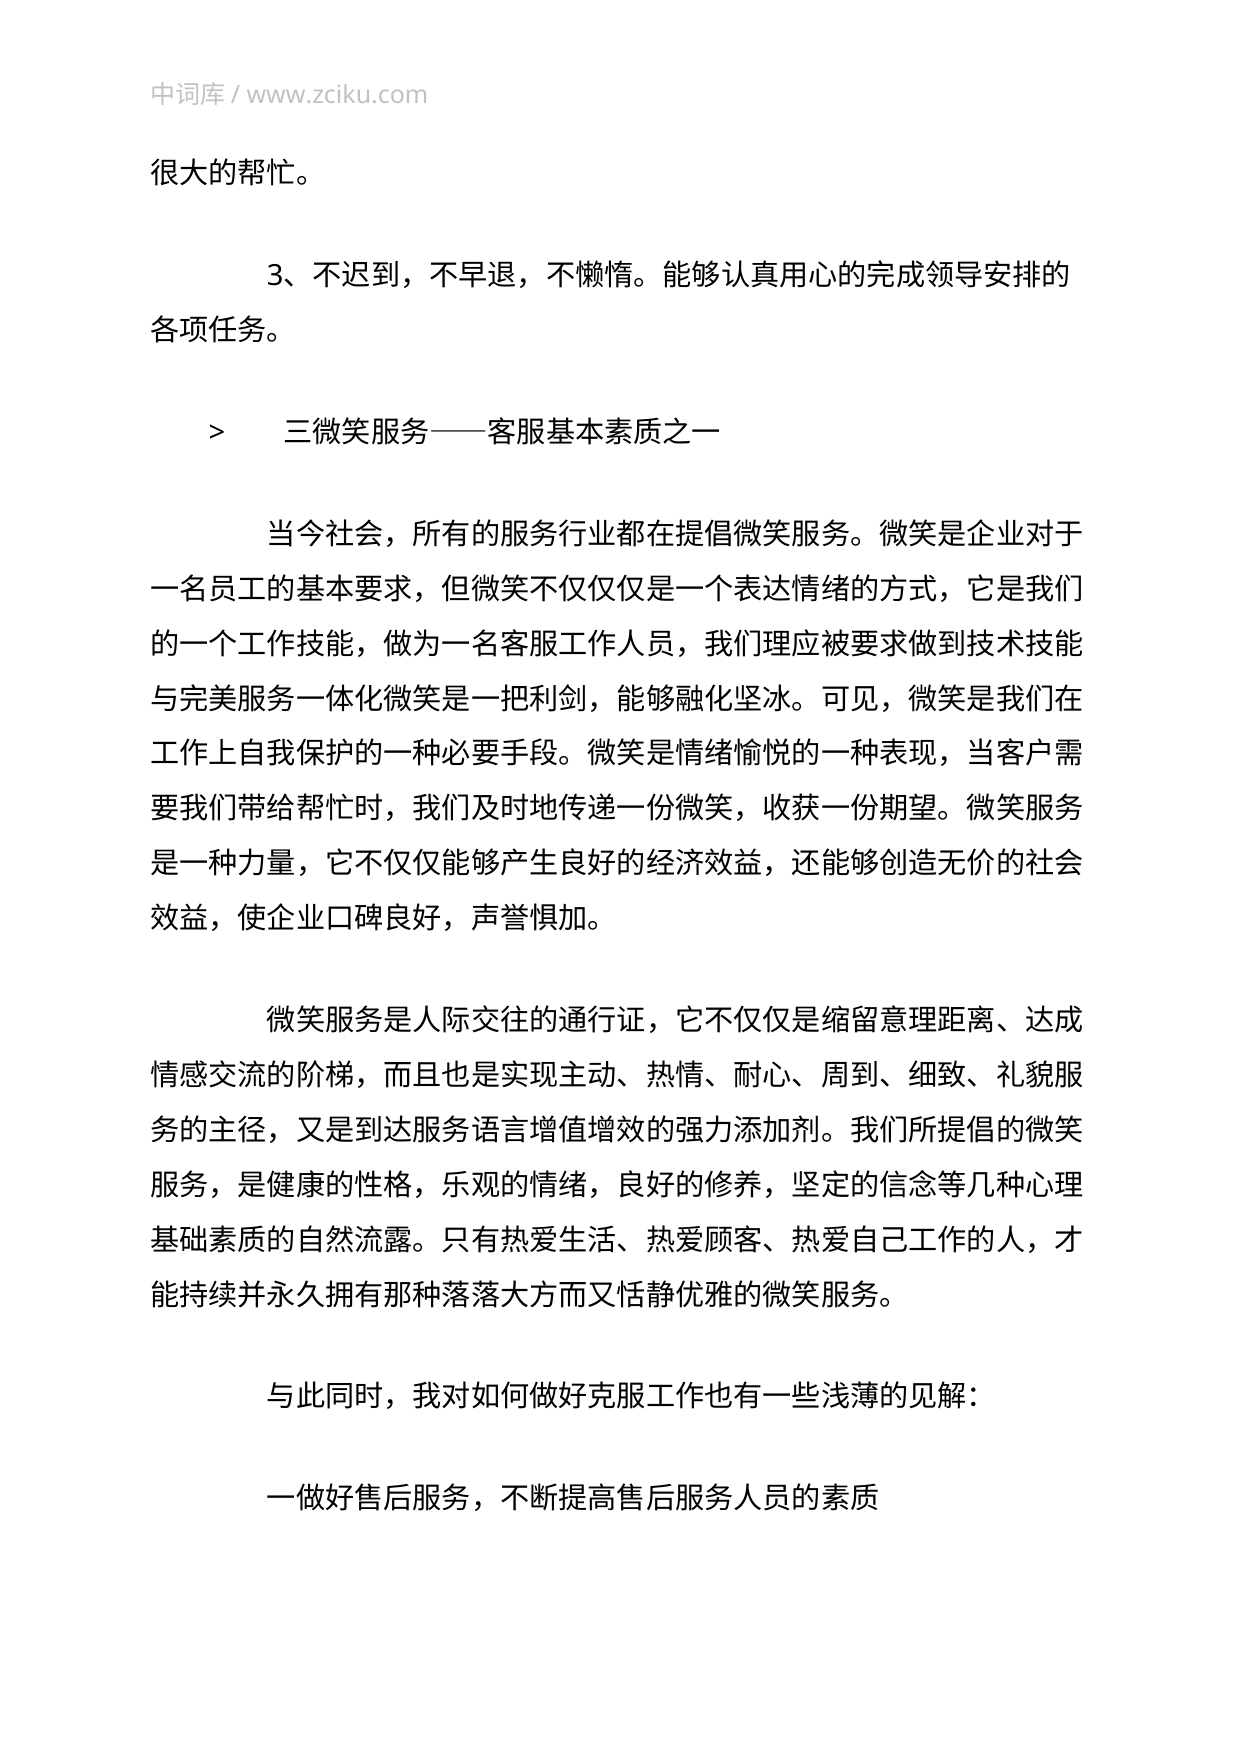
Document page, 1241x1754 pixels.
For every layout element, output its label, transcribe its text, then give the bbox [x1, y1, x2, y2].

text 3、不迟到，不早退，不懒惰。能够认真用心的完成领导安排的各项任务。 [150, 252, 1090, 349]
text 当今社会，所有的服务行业都在提倡微笑服务。微笑是企业对于一名员工的基本要求，但微笑不仅仅仅是一个表达情绪的方式，它是我们的一个工作技能，做为一名客服工作人员，我们理应被要求做到技术技能与完美服务一体化微笑是一把利剑，能够融化坚冰。可见，微笑是我们在工作上自我保护的一种必要手段。微笑是情绪愉悦的一种表现，当客户需要我们带给帮忙时，我们及时地传递一份微笑，收获一份期望。微笑服务是一种力量，它不仅仅能够产生良好的经济效益，还能够创造无价的社会效益，使企业口碑良好，声誉惧加。 [150, 511, 1090, 937]
text > 三微笑服务――客服基本素质之一 [150, 408, 1090, 451]
text 一做好售后服务，不断提高售后服务人员的素质 [150, 1474, 1090, 1517]
text 微笑服务是人际交往的通行证，它不仅仅是缩留意理距离、达成情感交流的阶梯，而且也是实现主动、热情、耐心、周到、细致、礼貌服务的主径，又是到达服务语言增值增效的强力添加剂。我们所提倡的微笑服务，是健康的性格，乐观的情绪，良好的修养，坚定的信念等几种心理基础素质的自然流露。只有热爱生活、热爱顾客、热爱自己工作的人，才能持续并永久拥有那种落落大方而又恬静优雅的微笑服务。 [150, 997, 1090, 1313]
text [150, 150, 1090, 192]
text 与此同时，我对如何做好克服工作也有一些浅薄的见解： [150, 1373, 1090, 1415]
